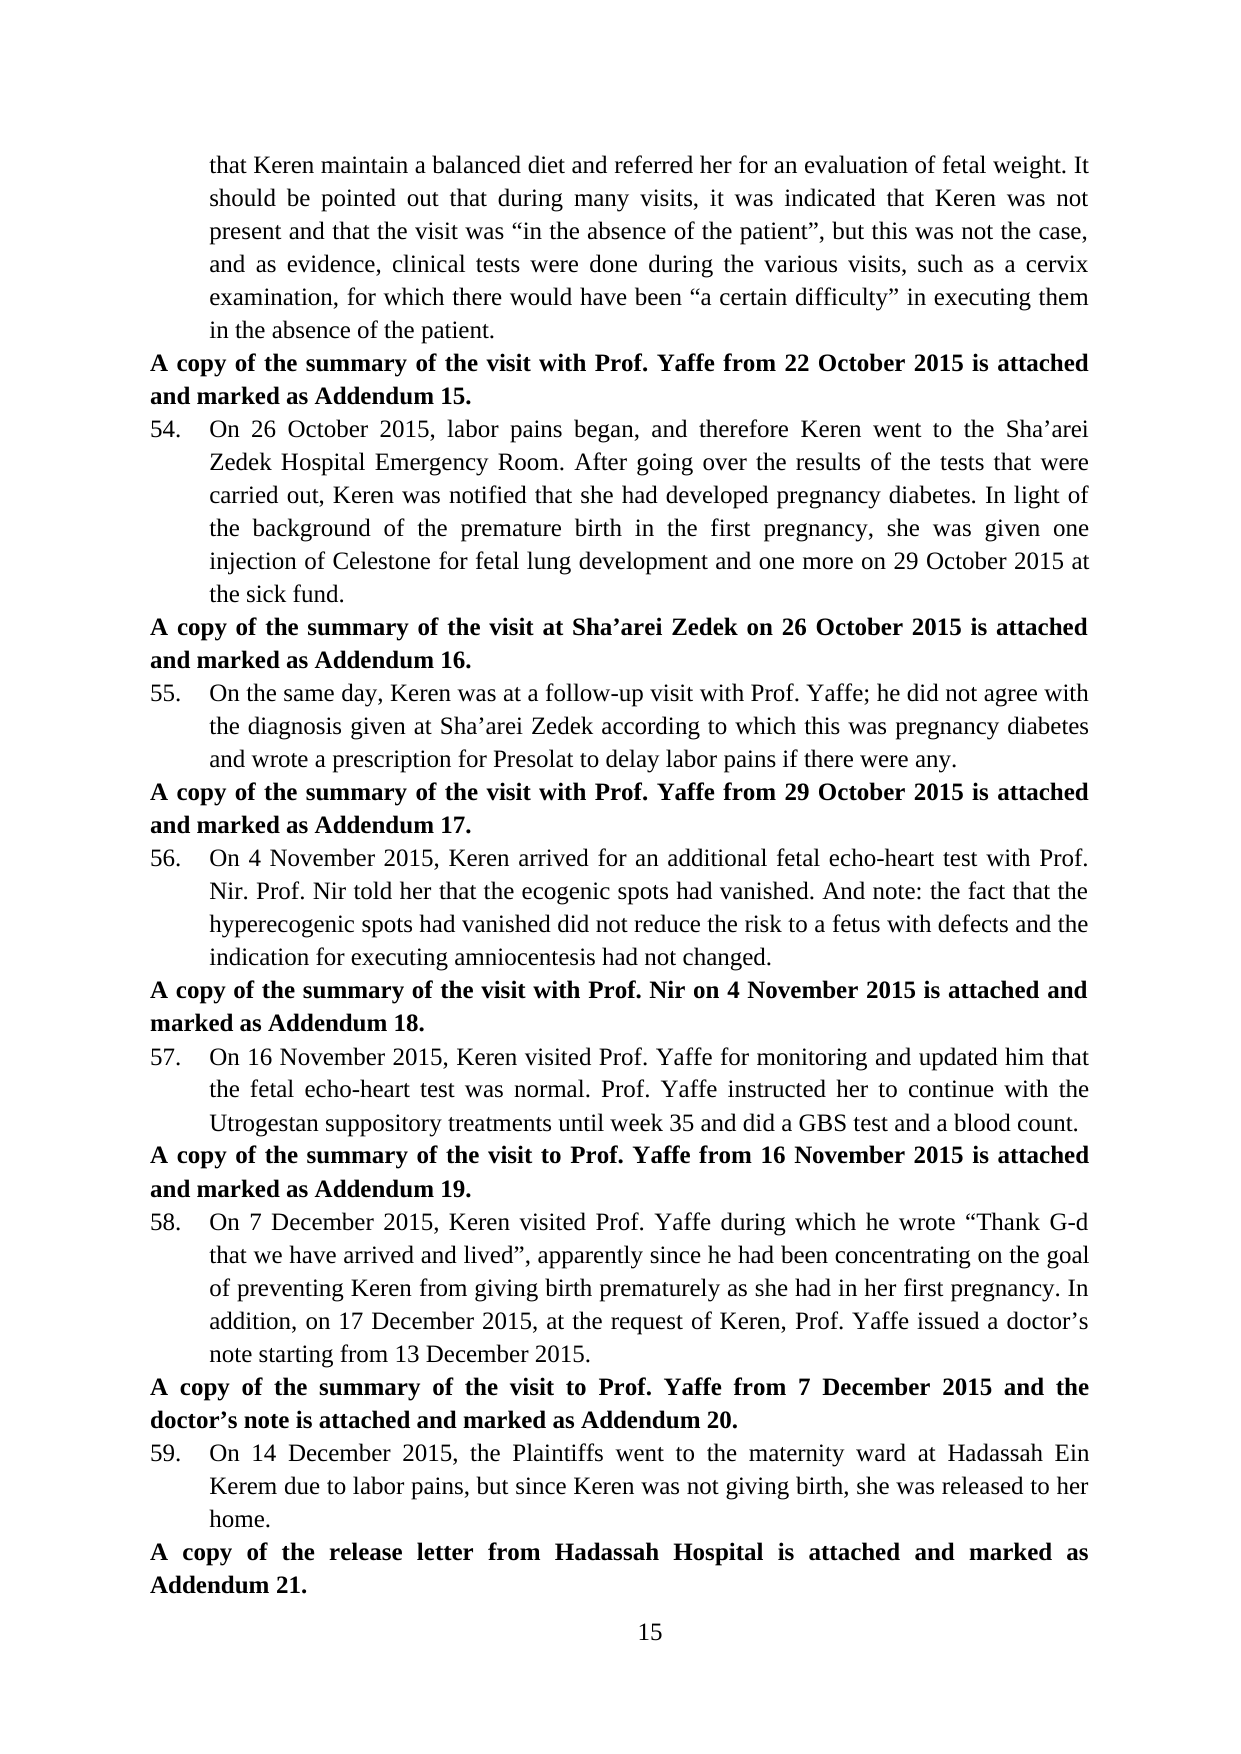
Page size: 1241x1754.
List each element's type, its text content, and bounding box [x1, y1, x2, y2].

list On 26 October 2015, labor pains began, and therefore Keren went to the Sha’arei Zedek Hospital Emergency Room. After going over the results of the tests that were carried out, Keren was notified that she had developed pregnancy diabetes. In light of the background of the premature birth in the first pregnancy, she was given one injection of Celestone for fetal lung development and one more on 29 October 2015 at the sick fund. [150, 414, 1090, 608]
list On 16 November 2015, Keren visited Prof. Yaffe for monitoring and updated him that the fetal echo-heart test was normal. Prof. Yaffe instructed her to continue with the Utrogestan suppository treatments until week 35 and did a GBS test and a blood count. [150, 1042, 1090, 1136]
list A copy of the summary of the visit with Prof. Yaffe from 29 October 2015 is attached and marked as Addendum 17. [150, 777, 1090, 839]
list A copy of the summary of the visit at Sha’arei Zedek on 26 October 2015 is attached and marked as Addendum 16. [150, 612, 1090, 674]
list A copy of the release letter from Hadassah Hospital is attached and marked as Addendum 21. [150, 1537, 1090, 1599]
list A copy of the summary of the visit to Prof. Yaffe from 16 November 2015 is attached and marked as Addendum 19. [150, 1141, 1090, 1202]
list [150, 150, 1090, 344]
list A copy of the summary of the visit with Prof. Yaffe from 22 October 2015 is attached and marked as Addendum 15. [150, 348, 1090, 410]
list A copy of the summary of the visit to Prof. Yaffe from 7 December 2015 and the doctor’s note is attached and marked as Addendum 20. [150, 1372, 1090, 1433]
list On 7 December 2015, Keren visited Prof. Yaffe during which he wrote “Thank G-d that we have arrived and lived”, apparently since he had been concentrating on the goal of preventing Keren from giving birth prematurely as she had in her first pregnancy. In addition, on 17 December 2015, at the request of Keren, Prof. Yaffe issued a doctor’s note starting from 13 December 2015. [150, 1207, 1090, 1367]
list A copy of the summary of the visit with Prof. Nir on 4 November 2015 is attached and marked as Addendum 18. [150, 976, 1090, 1037]
list On 14 December 2015, the Plaintiffs went to the maternity ward at Hadassah Ein Kerem due to labor pains, but since Keren was not giving birth, she was released to her home. [150, 1438, 1090, 1533]
list On the same day, Keren was at a follow-up visit with Prof. Yaffe; he did not agree with the diagnosis given at Sha’arei Zedek according to which this was pregnancy diabetes and wrote a prescription for Presolat to delay labor pains if there were any. [150, 678, 1090, 773]
list On 4 November 2015, Keren arrived for an additional fetal echo-heart test with Prof. Nir. Prof. Nir told her that the ecogenic spots had vanished. And note: the fact that the hyperecogenic spots had vanished did not reduce the risk to a fetus with defects and the indication for executing amniocentesis had not changed. [150, 843, 1090, 971]
